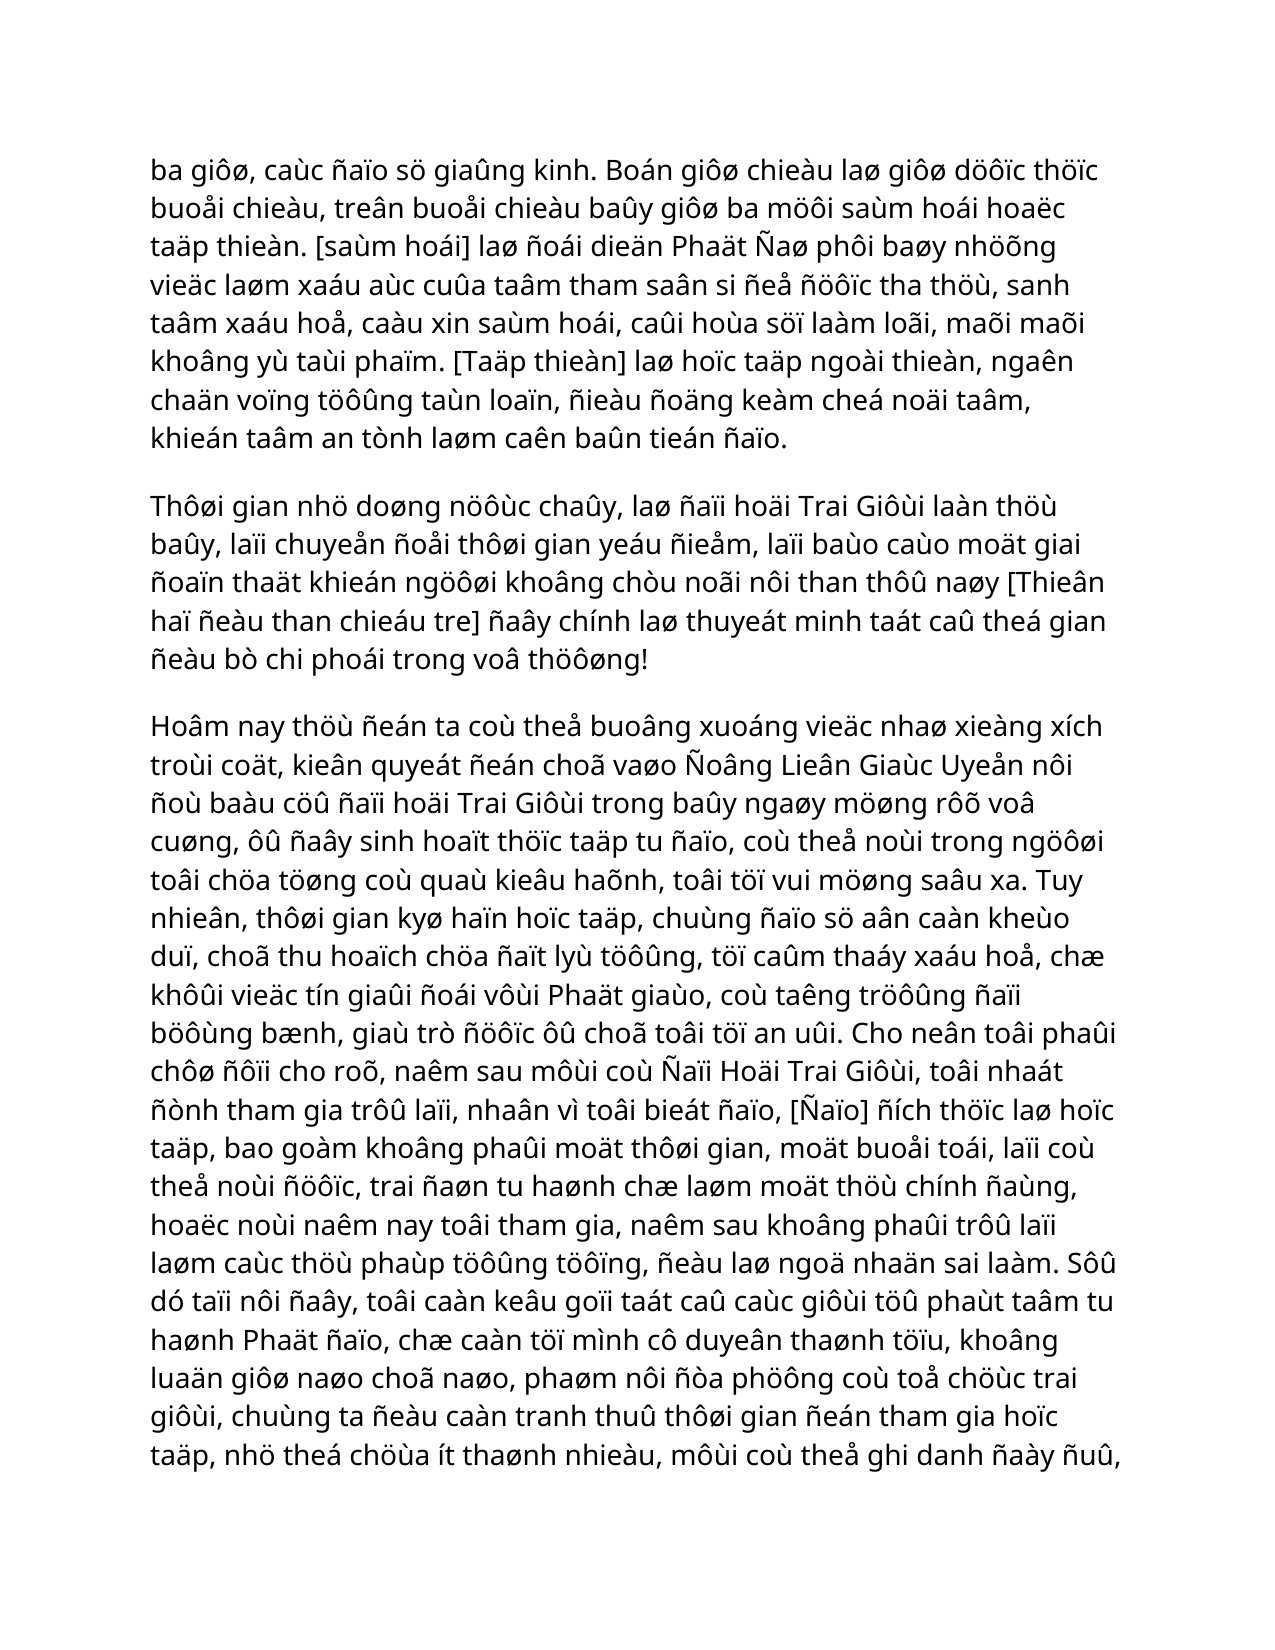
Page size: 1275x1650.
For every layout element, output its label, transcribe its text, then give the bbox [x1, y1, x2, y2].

text Thôøi gian nhö doøng nöôùc chaûy, laø ñaïi hoäi Trai Giôùi laàn thöù baûy, laïi chuyeån ñoåi thôøi gian yeáu ñieåm, laïi baùo caùo moät giai ñoaïn thaät khieán ngöôøi khoâng chòu noãi nôi than thôû naøy [Thieân haï ñeàu than chieáu tre] ñaây chính laø thuyeát minh taát caû theá gian ñeàu bò chi phoái trong voâ thöôøng! [150, 486, 1125, 677]
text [150, 150, 1125, 457]
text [150, 707, 1125, 1473]
